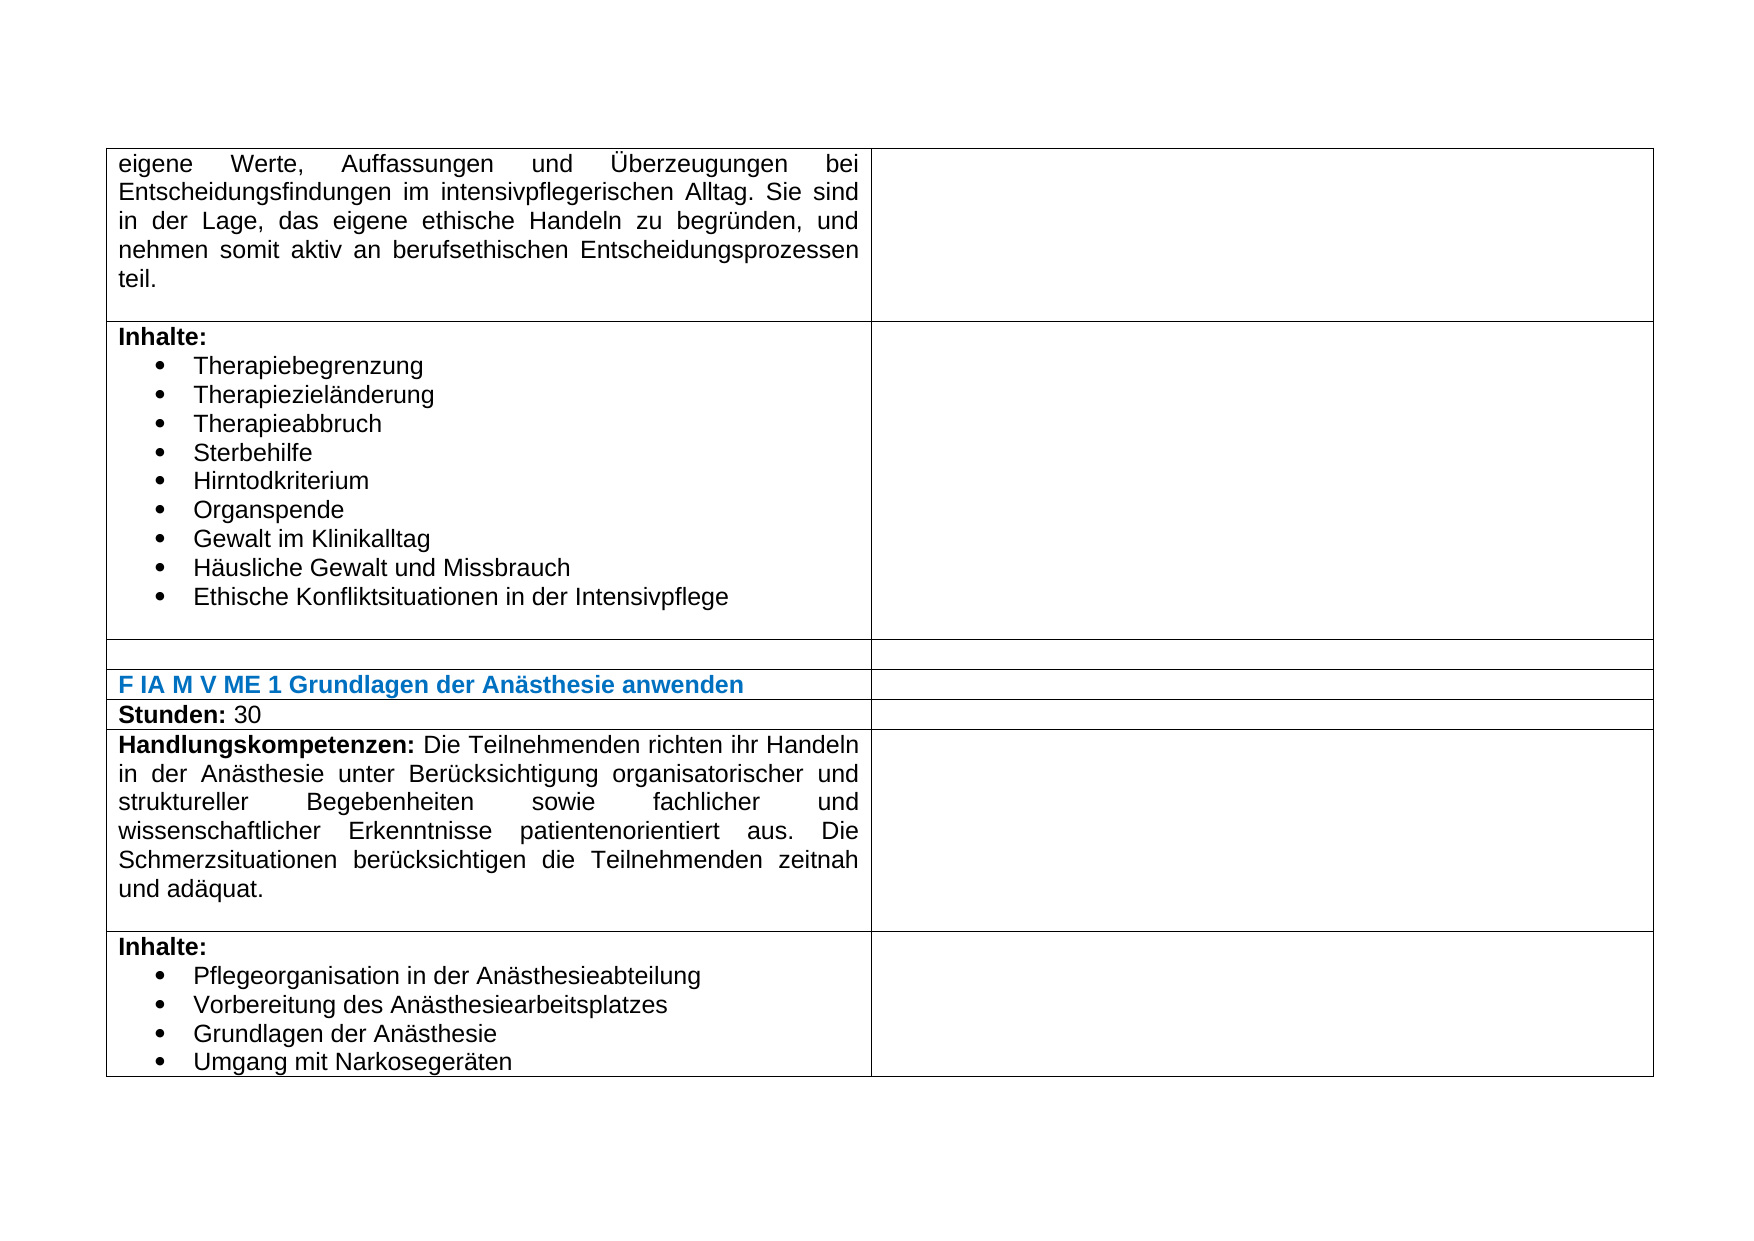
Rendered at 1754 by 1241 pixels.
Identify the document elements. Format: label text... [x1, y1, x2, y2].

table_cell [872, 932, 1653, 1076]
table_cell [107, 932, 871, 1076]
table_cell [872, 670, 1653, 699]
table_cell Handlungskompetenzen: Die Teilnehmenden richten ihr Handeln in der Anästhesie unter Berücksichtigung organisatorischer und struktureller Begebenheiten sowie fachlicher und wissenschaftlicher Erkenntnisse patientenorientiert aus. Die Schmerzsituationen berücksichtigen die Teilnehmenden zeitnah und adäquat. [107, 730, 871, 931]
table_cell [872, 640, 1653, 669]
table_cell [872, 730, 1653, 931]
table_cell Stunden: 30 [107, 700, 871, 729]
table_cell [872, 149, 1653, 321]
table_cell F IA M V ME 1 Grundlagen der Anästhesie anwenden [107, 670, 871, 699]
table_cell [107, 149, 871, 321]
table_cell Inhalte: Therapiebegrenzung Therapiezieländerung Therapieabbruch Sterbehilfe Hirntodkriterium Organspende Gewalt im Klinikalltag Häusliche Gewalt und Missbrauch Ethische Konfliktsituationen in der Intensivpflege [107, 322, 871, 639]
table_cell [107, 640, 871, 669]
table_cell [872, 322, 1653, 639]
table_cell [872, 700, 1653, 729]
